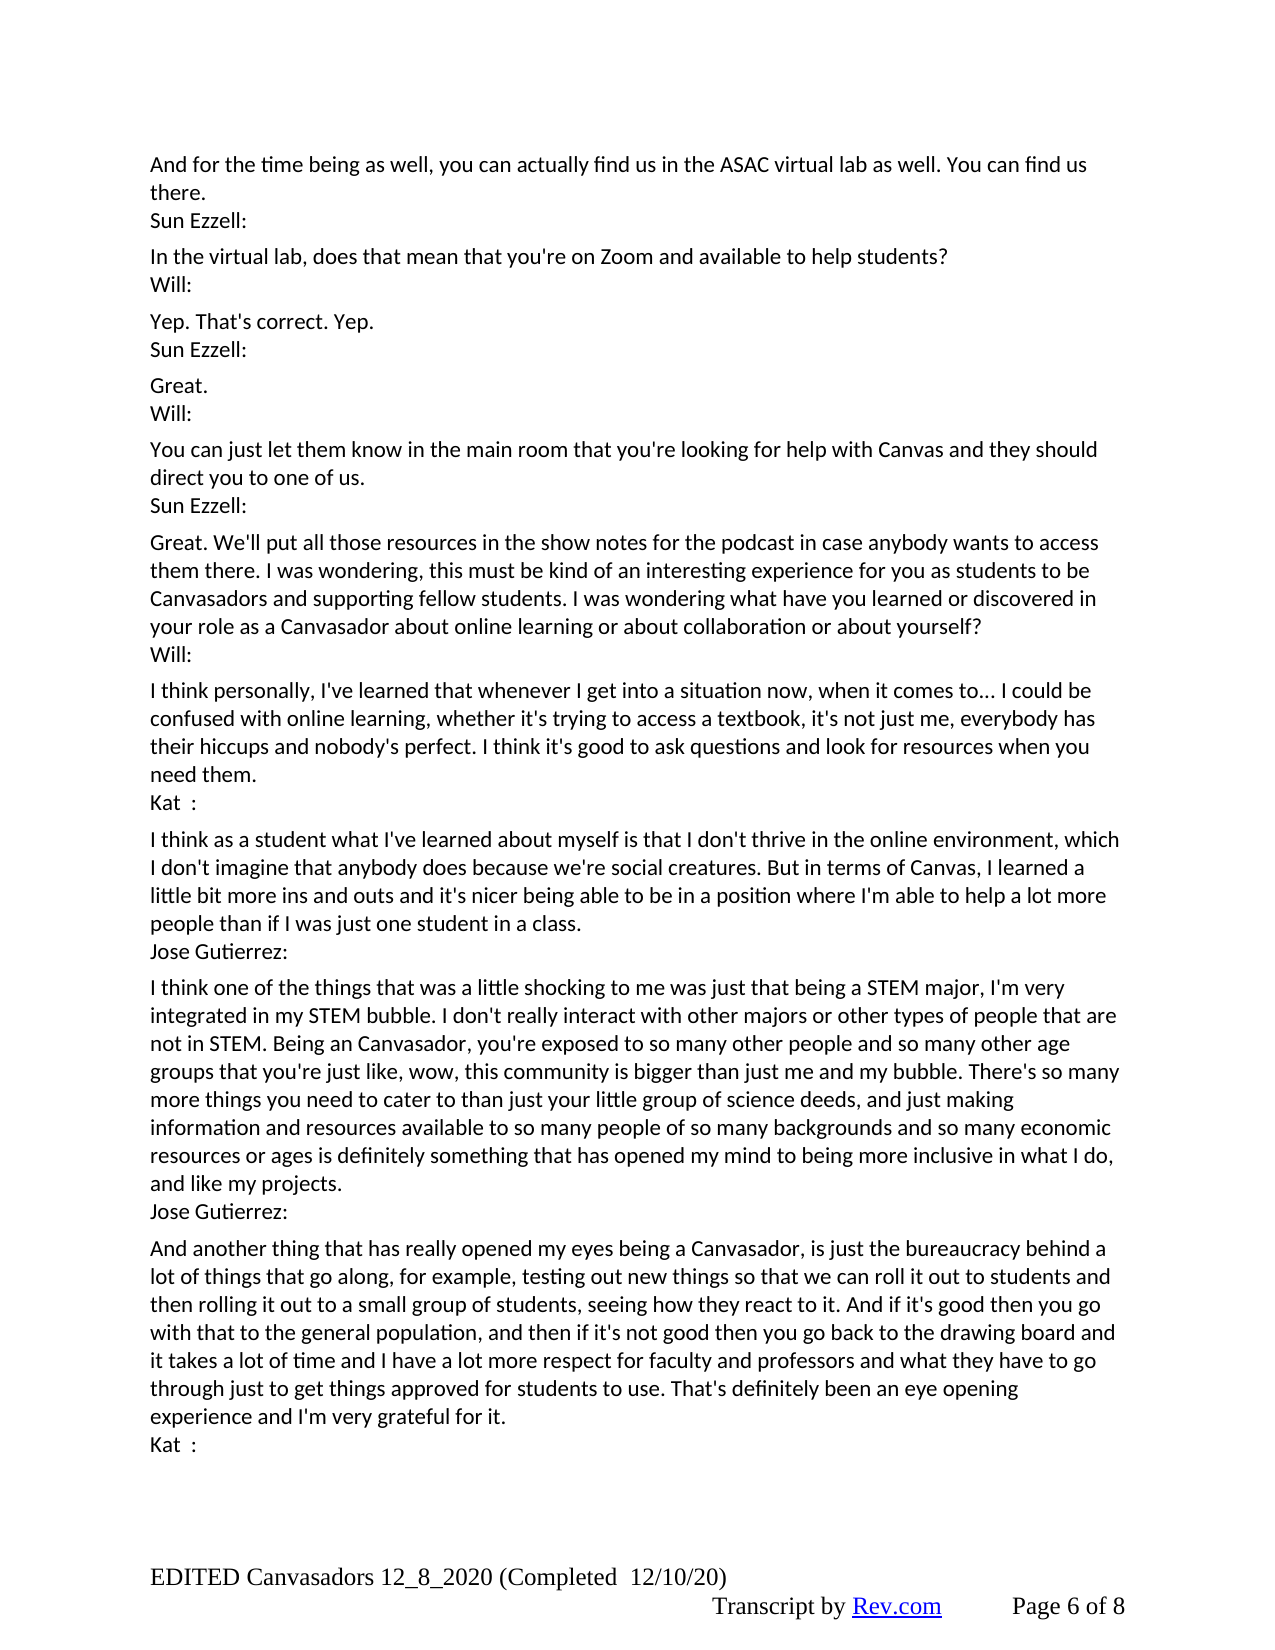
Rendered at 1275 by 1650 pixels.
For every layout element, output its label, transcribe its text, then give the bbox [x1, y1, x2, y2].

text Great. [150, 371, 1125, 399]
text Great. We'll put all those resources in the show notes for the podcast in case anybody wants to access them there. I was wondering, this must be kind of an interesting experience for you as students to be Canvasadors and supporting fellow students. I was wondering what have you learned or discovered in your role as a Canvasador about online learning or about collaboration or about yourself? [150, 528, 1125, 640]
text I think as a student what I've learned about myself is that I don't thrive in the online environment, which I don't imagine that anybody does because we're social creatures. But in terms of Canvas, I learned a little bit more ins and outs and it's nicer being able to be in a position where I'm able to help a lot more people than if I was just one student in a class. [150, 825, 1125, 937]
text Sun Ezzell: [150, 206, 1125, 234]
text I think one of the things that was a little shocking to me was just that being a STEM major, I'm very integrated in my STEM bubble. I don't really interact with other majors or other types of people that are not in STEM. Being an Canvasador, you're exposed to so many other people and so many other age groups that you're just like, wow, this community is bigger than just me and my bubble. There's so many more things you need to cater to than just your little group of science deeds, and just making information and resources available to so many people of so many backgrounds and so many economic resources or ages is definitely something that has opened my mind to being more inclusive in what I do, and like my projects. [150, 973, 1125, 1197]
text And for the time being as well, you can actually find us in the ASAC virtual lab as well. You can find us there. [150, 150, 1125, 206]
text Kat : [150, 1430, 1125, 1458]
text Sun Ezzell: [150, 492, 1125, 519]
text I think personally, I've learned that whenever I get into a situation now, when it comes to... I could be confused with online learning, whether it's trying to access a textbook, it's not just me, everybody has their hiccups and nobody's perfect. I think it's good to ask questions and look for resources when you need them. [150, 676, 1125, 788]
text Sun Ezzell: [150, 335, 1125, 363]
text Will: [150, 270, 1125, 298]
text You can just let them know in the main room that you're looking for help with Canvas and they should direct you to one of us. [150, 436, 1125, 492]
text In the virtual lab, does that mean that you're on Zoom and available to help students? [150, 242, 1125, 270]
text Kat : [150, 788, 1125, 816]
text Jose Gutierrez: [150, 1197, 1125, 1225]
text Will: [150, 399, 1125, 427]
text And another thing that has really opened my eyes being a Canvasador, is just the bureaucracy behind a lot of things that go along, for example, testing out new things so that we can roll it out to students and then rolling it out to a small group of students, seeing how they react to it. And if it's good then you go with that to the general population, and then if it's not good then you go back to the drawing board and it takes a lot of time and I have a lot more respect for faculty and professors and what they have to go through just to get things approved for students to use. That's definitely been an eye opening experience and I'm very grateful for it. [150, 1234, 1125, 1430]
text Jose Gutierrez: [150, 937, 1125, 965]
text Yep. That's correct. Yep. [150, 307, 1125, 335]
text Will: [150, 640, 1125, 668]
